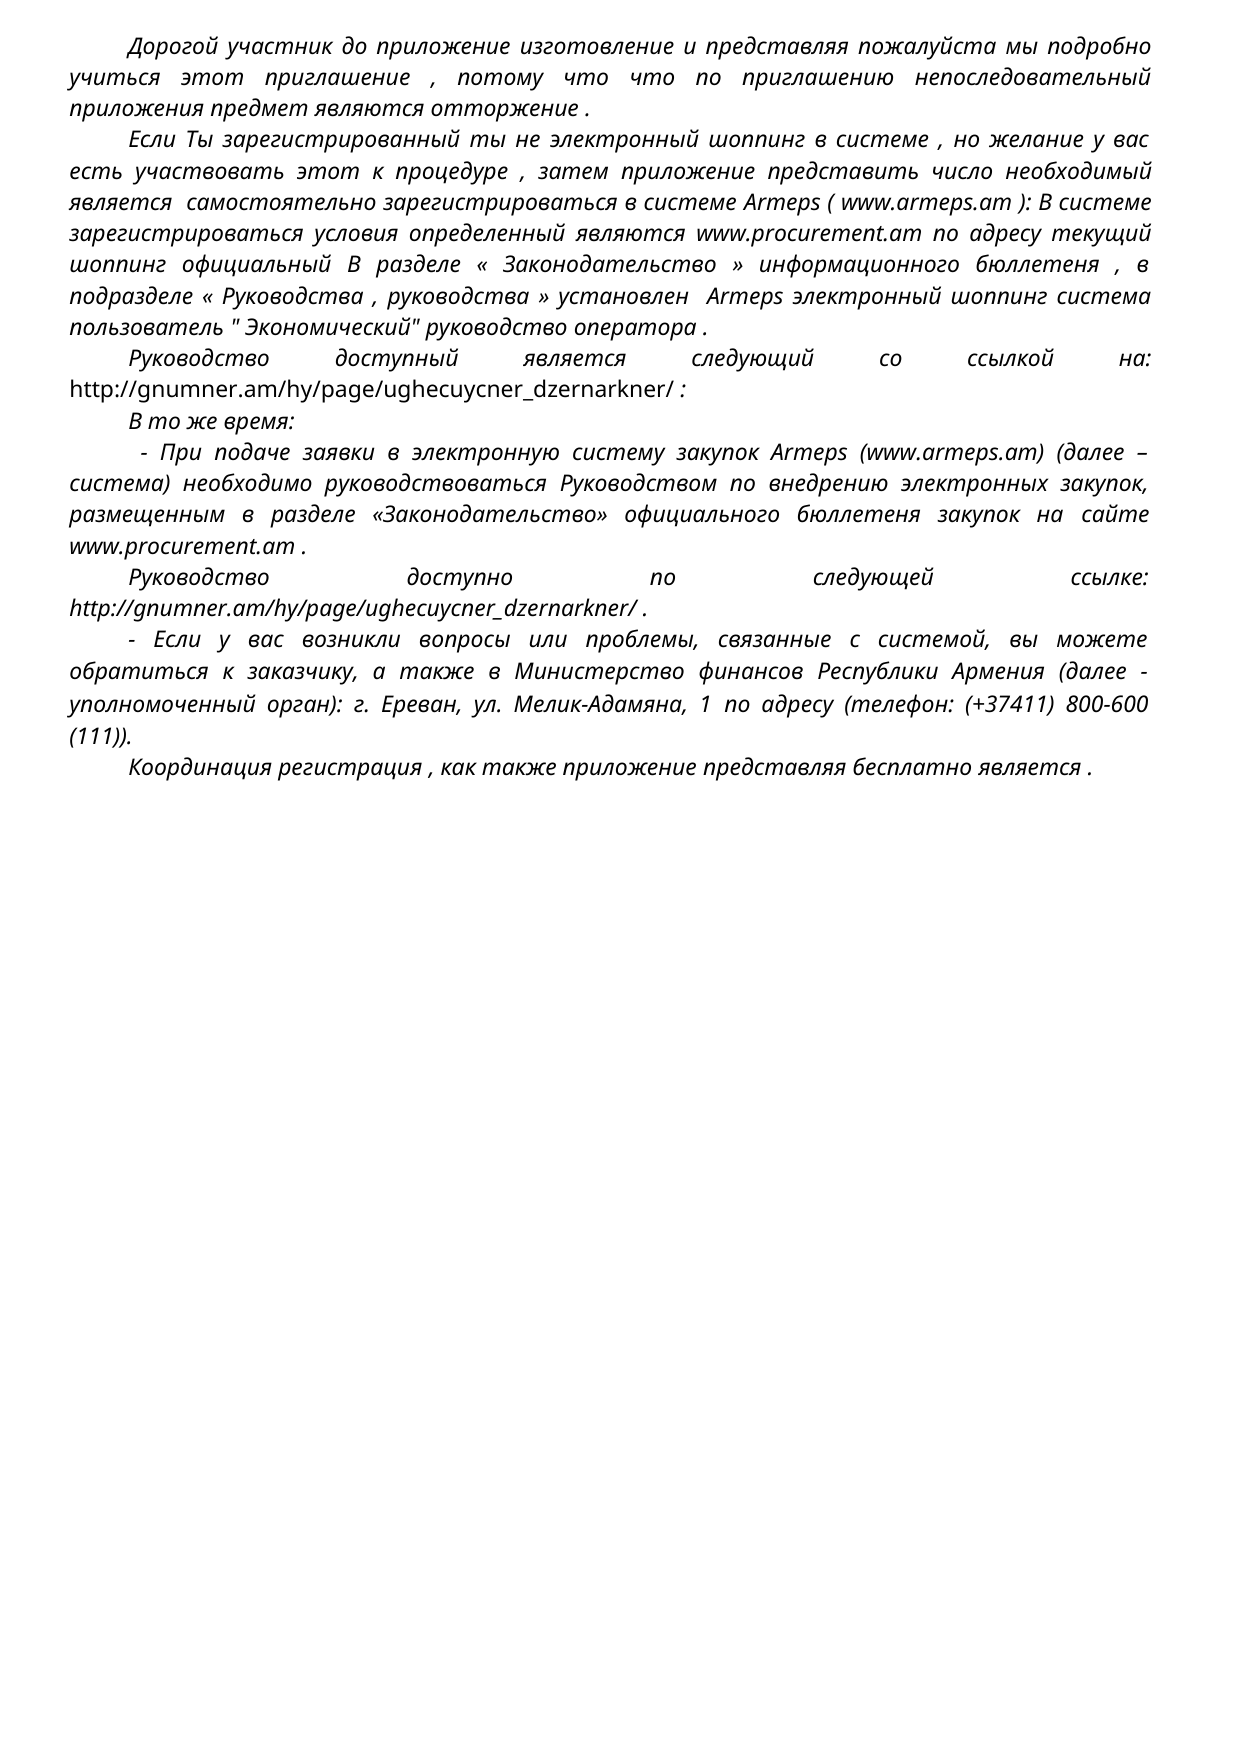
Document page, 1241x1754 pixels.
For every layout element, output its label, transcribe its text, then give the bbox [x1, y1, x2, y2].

text Дорогой участник до приложение изготовление и представляя пожалуйста мы подробно учиться этот приглашение , потому что что по приглашению непоследовательный приложения предмет являются отторжение . [69, 29, 1152, 123]
text В то же время: [69, 404, 1152, 436]
text Если Ты зарегистрированный ты не электронный шоппинг в системе , но желание у вас есть участвовать этот к процедуре , затем приложение представить число необходимый является самостоятельно зарегистрироваться в системе Armeps ( www.armeps.am ): В системе зарегистрироваться условия определенный являются www.procurement.am по адресу текущий шоппинг официальный В разделе « Законодательство » информационного бюллетеня , в подразделе « Руководства , руководства » установлен Armeps электронный шоппинг система пользователь " Экономический" руководство оператора .​​ [69, 123, 1152, 342]
text - Если у вас возникли вопросы или проблемы, связанные с системой, вы можете обратиться к заказчику, а также в Министерство финансов Республики Армения (далее - уполномоченный орган): г. Ереван, ул. Мелик-Адамяна, 1 по адресу (телефон: (+37411) 800-600 (111)). [69, 623, 1152, 751]
text - При подаче заявки в электронную систему закупок Armeps (www.armeps.am) (далее – система) необходимо руководствоваться Руководством по внедрению электронных закупок, размещенным в разделе «Законодательство» официального бюллетеня закупок на сайте www.procurement.am . [69, 436, 1152, 561]
text Координация регистрация , как также приложение представляя бесплатно является . [69, 751, 1152, 782]
text Руководство доступный является следующий со ссылкой на: http://gnumner.am/hy/page/ughecuycner_dzernarkner/ : [69, 342, 1152, 404]
text Руководство доступно по следующей ссылке: http://gnumner.am/hy/page/ughecuycner_dzernarkner/ . [69, 561, 1152, 623]
